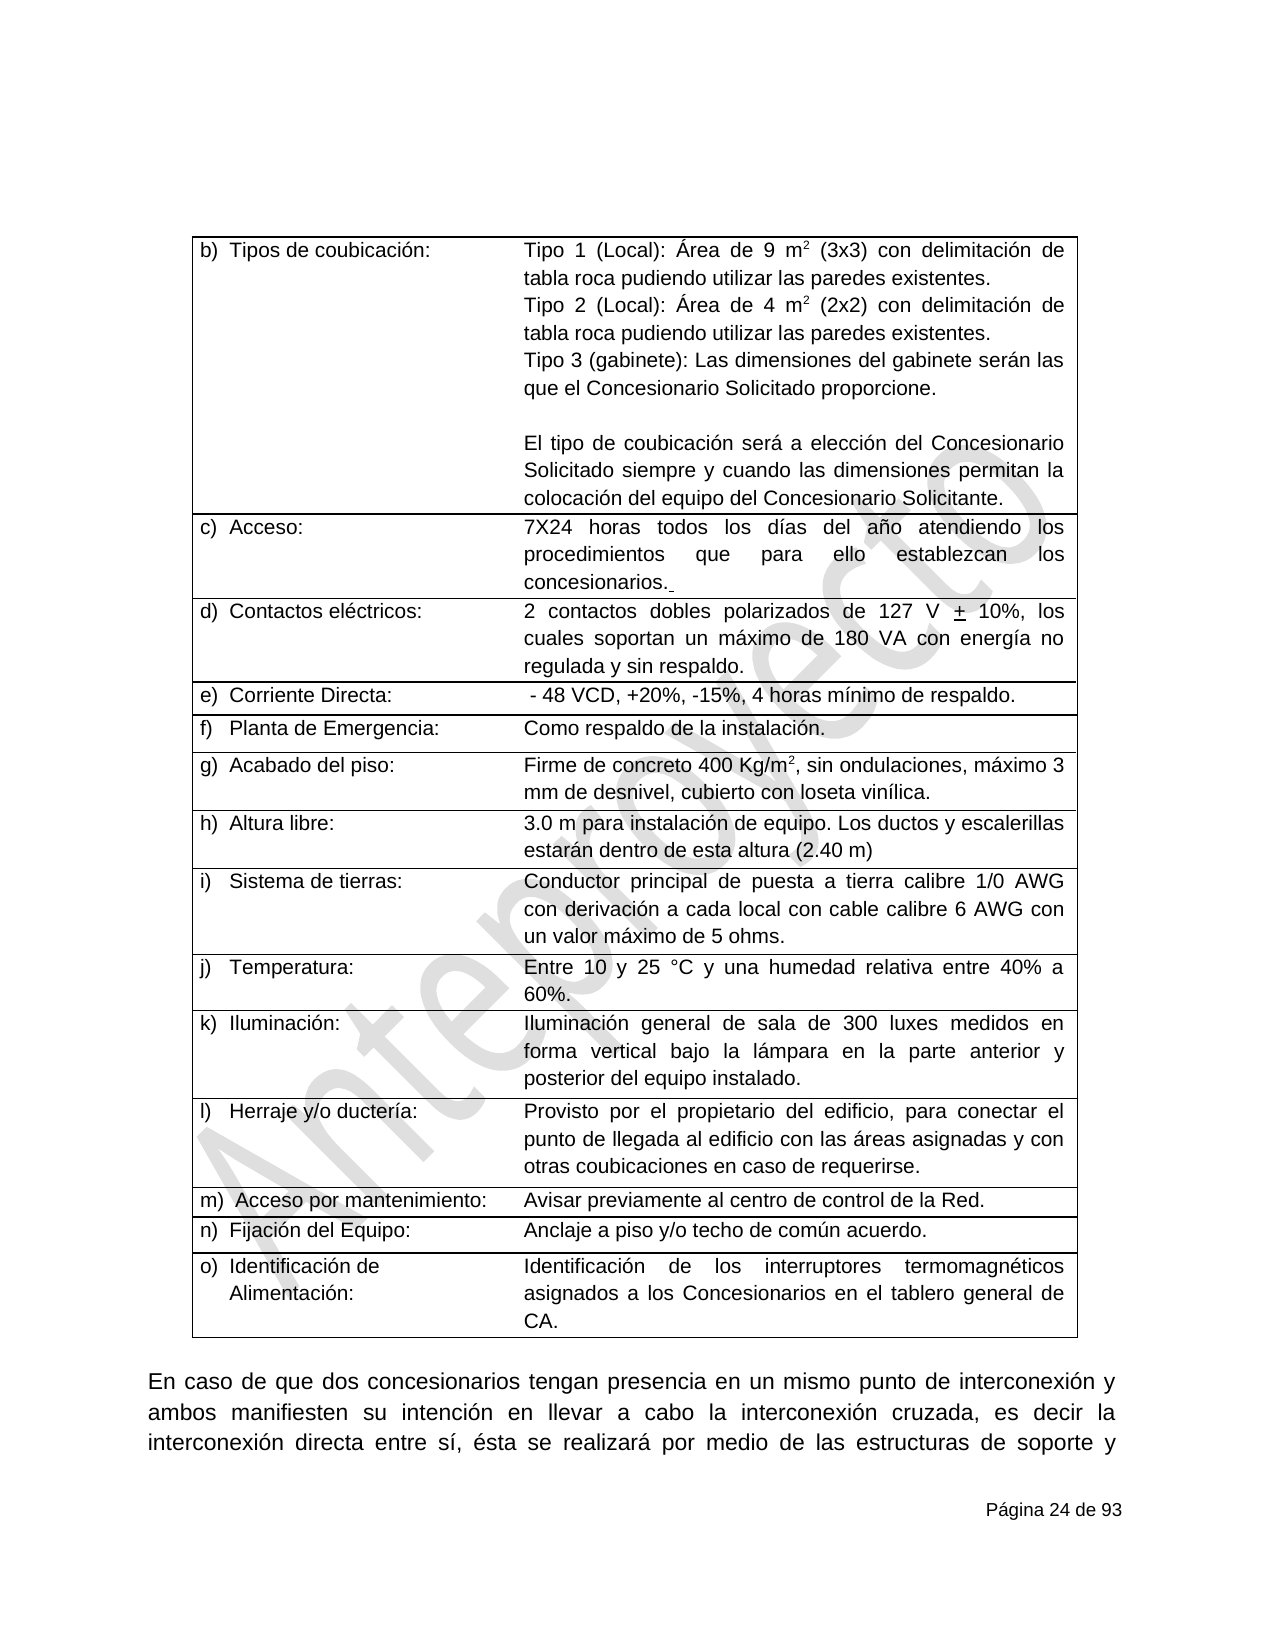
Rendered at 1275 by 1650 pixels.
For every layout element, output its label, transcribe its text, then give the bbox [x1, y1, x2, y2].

table_cell Acceso: [193, 515, 516, 597]
table_cell Iluminación general de sala de 300 luxes medidos en forma vertical bajo la lámpara en la parte anterior y posterior del equipo instalado. [516, 1011, 1077, 1097]
table_cell Sistema de tierras: [193, 869, 516, 954]
table_cell Identificación de Alimentación: [193, 1254, 516, 1337]
table_cell Avisar previamente al centro de control de la Red. [516, 1188, 1077, 1216]
table_cell Firme de concreto 400 Kg/m2, sin ondulaciones, máximo 3 mm de desnivel, cubierto con loseta vinílica. [516, 752, 1077, 810]
table_cell Acabado del piso: [193, 753, 516, 810]
table_cell Iluminación: [193, 1011, 516, 1097]
table_cell 2 contactos dobles polarizados de 127 V + 10%, los cuales soportan un máximo de 180 VA con energía no regulada y sin respaldo. [516, 598, 1077, 681]
table_cell Planta de Emergencia: [193, 716, 516, 752]
table_cell Como respaldo de la instalación. [516, 716, 1077, 752]
table_cell Herraje y/o ductería: [193, 1099, 516, 1187]
table_cell Provisto por el propietario del edificio, para conectar el punto de llegada al edificio con las áreas asignadas y con otras coubicaciones en caso de requerirse. [516, 1099, 1077, 1187]
table_cell Identificación de los interruptores termomagnéticos asignados a los Concesionarios en el tablero general de CA. [516, 1254, 1077, 1337]
table_cell Altura libre: [193, 811, 516, 868]
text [148, 1368, 1117, 1455]
table_cell - 48 VCD, +20%, -15%, 4 horas mínimo de respaldo. [516, 681, 1077, 714]
table_cell Tipo 1 (Local): Área de 9 m2 (3x3) con delimitación de tabla roca pudiendo utilizar las paredes existentes. Tipo 2 (Local): Área de 4 m2 (2x2) con delimitación de tabla roca pudiendo utilizar las paredes existentes. Tipo 3 (gabinete): Las dimensiones del gabinete serán las que el Concesionario Solicitado proporcione. El tipo de coubicación será a elección del Concesionario Solicitado siempre y cuando las dimensiones permitan la colocación del equipo del Concesionario Solicitante. [516, 238, 1077, 513]
table_cell Temperatura: [193, 955, 516, 1010]
table_cell Fijación del Equipo: [193, 1218, 516, 1252]
table_cell 3.0 m para instalación de equipo. Los ductos y escalerillas estarán dentro de esta altura (2.40 m) [516, 810, 1077, 868]
table_cell Corriente Directa: [193, 683, 516, 714]
table_cell Conductor principal de puesta a tierra calibre 1/0 AWG con derivación a cada local con cable calibre 6 AWG con un valor máximo de 5 ohms. [516, 869, 1077, 954]
table_cell Tipos de coubicación: [193, 238, 516, 513]
table_cell Acceso por mantenimiento: [193, 1188, 516, 1216]
table_cell 7X24 horas todos los días del año atendiendo los procedimientos que para ello establezcan los concesionarios. [516, 515, 1077, 597]
table_cell Anclaje a piso y/o techo de común acuerdo. [516, 1218, 1077, 1252]
table_cell Contactos eléctricos: [193, 599, 516, 681]
table_cell Entre 10 y 25 °C y una humedad relativa entre 40% a 60%. [516, 955, 1077, 1010]
